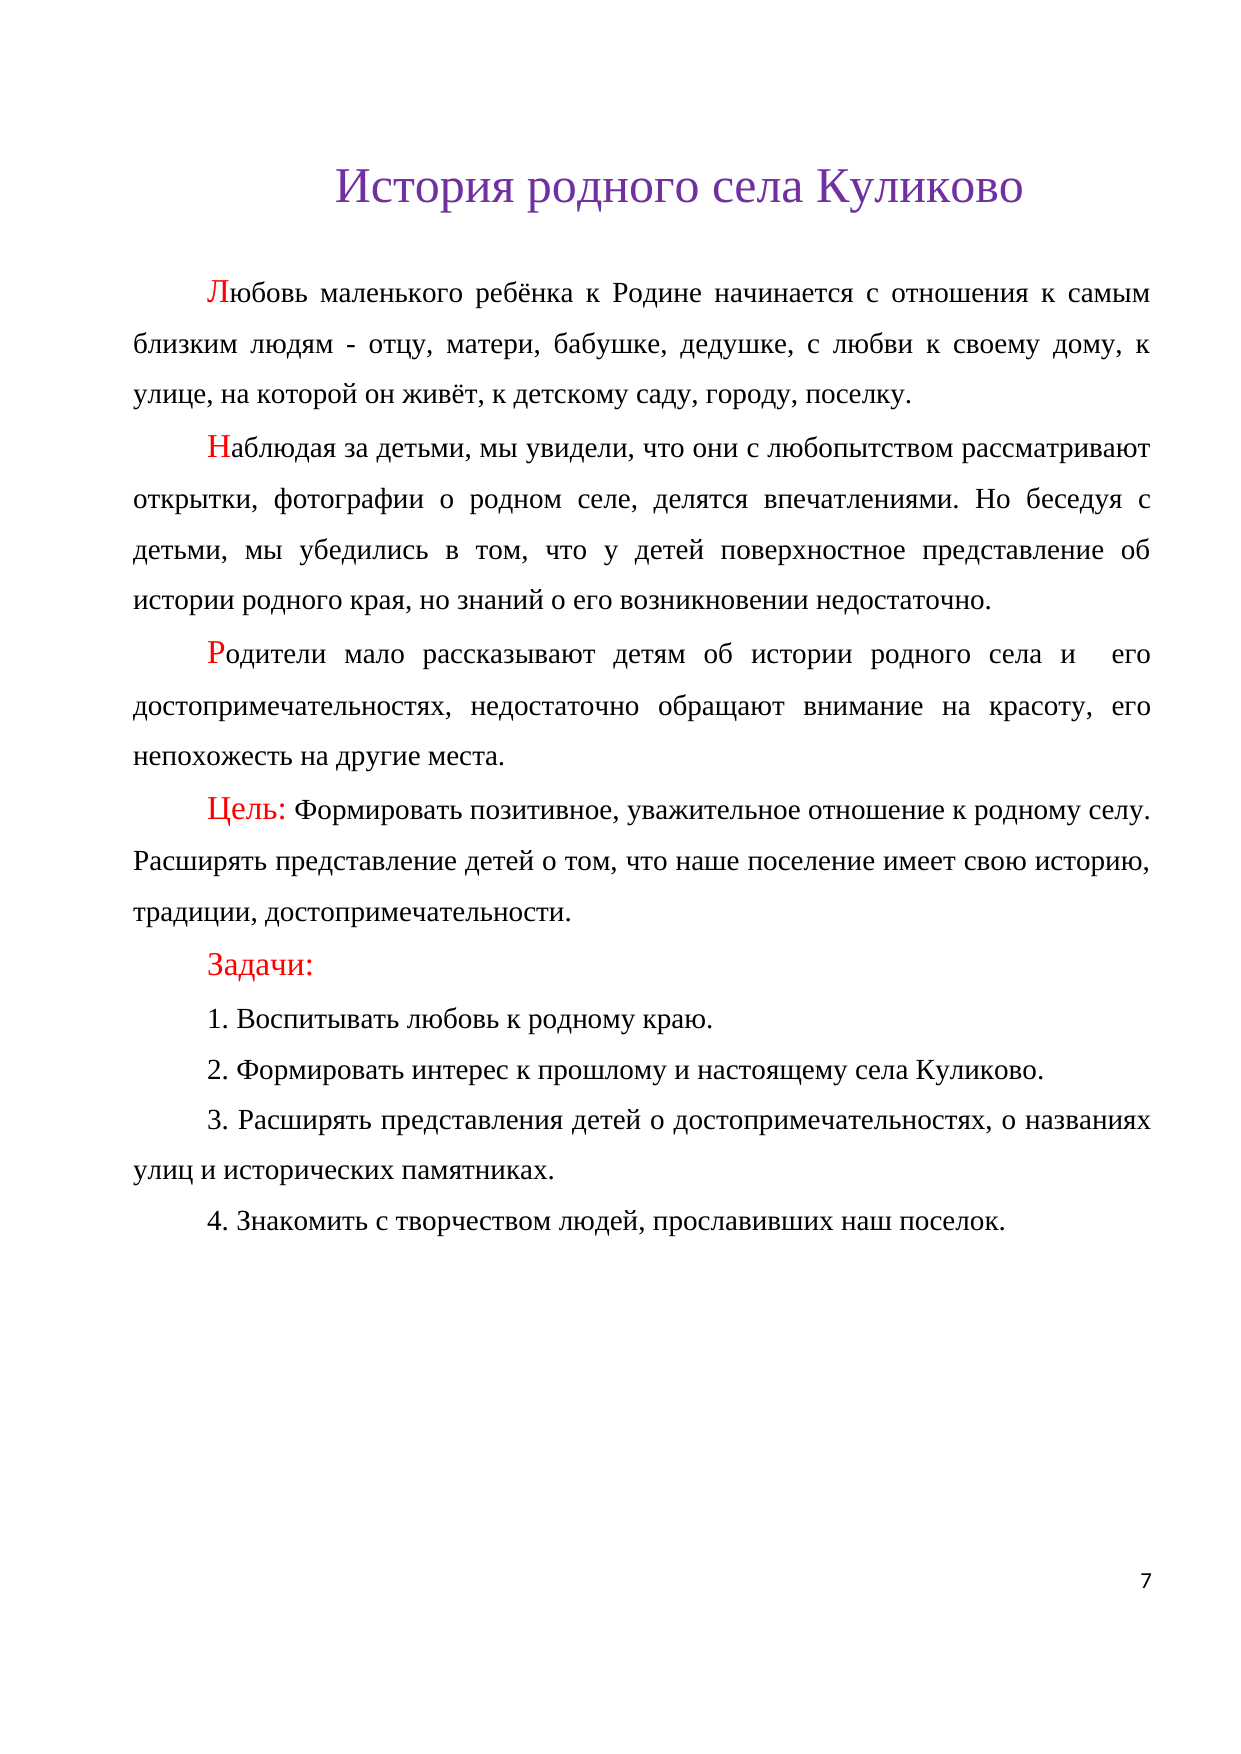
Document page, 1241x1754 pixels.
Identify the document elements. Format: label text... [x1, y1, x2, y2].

text Задачи: [133, 944, 1152, 982]
text 2. Формировать интерес к прошлому и настоящему села Куликово. [133, 1052, 1152, 1085]
text История родного села Куликово [133, 155, 1152, 213]
text 4. Знакомить с творчеством людей, прославивших наш поселок. [133, 1203, 1152, 1236]
text Наблюдая за детьми, мы увидели, что они с любопытством рассматривают открытки, фотографии о родном селе, делятся впечатлениями. Но беседуя с детьми, мы убедились в том, что у детей поверхностное представление об истории родного края, но знаний о его возникновении недостаточно. [133, 427, 1152, 616]
text Любовь маленького ребёнка к Родине начинается с отношения к самым близким людям - отцу, матери, бабушке, дедушке, с любви к своему дому, к улице, на которой он живёт, к детскому саду, городу, поселку. [133, 271, 1152, 410]
text Родители мало рассказывают детям об истории родного села и его достопримечательностях, недостаточно обращают внимание на красоту, его непохожесть на другие места. [133, 633, 1152, 772]
text 3. Расширять представления детей о достопримечательностях, о названиях улиц и исторических памятниках. [133, 1102, 1152, 1186]
text Цель: Формировать позитивное, уважительное отношение к родному селу. Расширять представление детей о том, что наше поселение имеет свою историю, традиции, достопримечательности. [133, 788, 1152, 927]
text 1. Воспитывать любовь к родному краю. [133, 1002, 1152, 1035]
